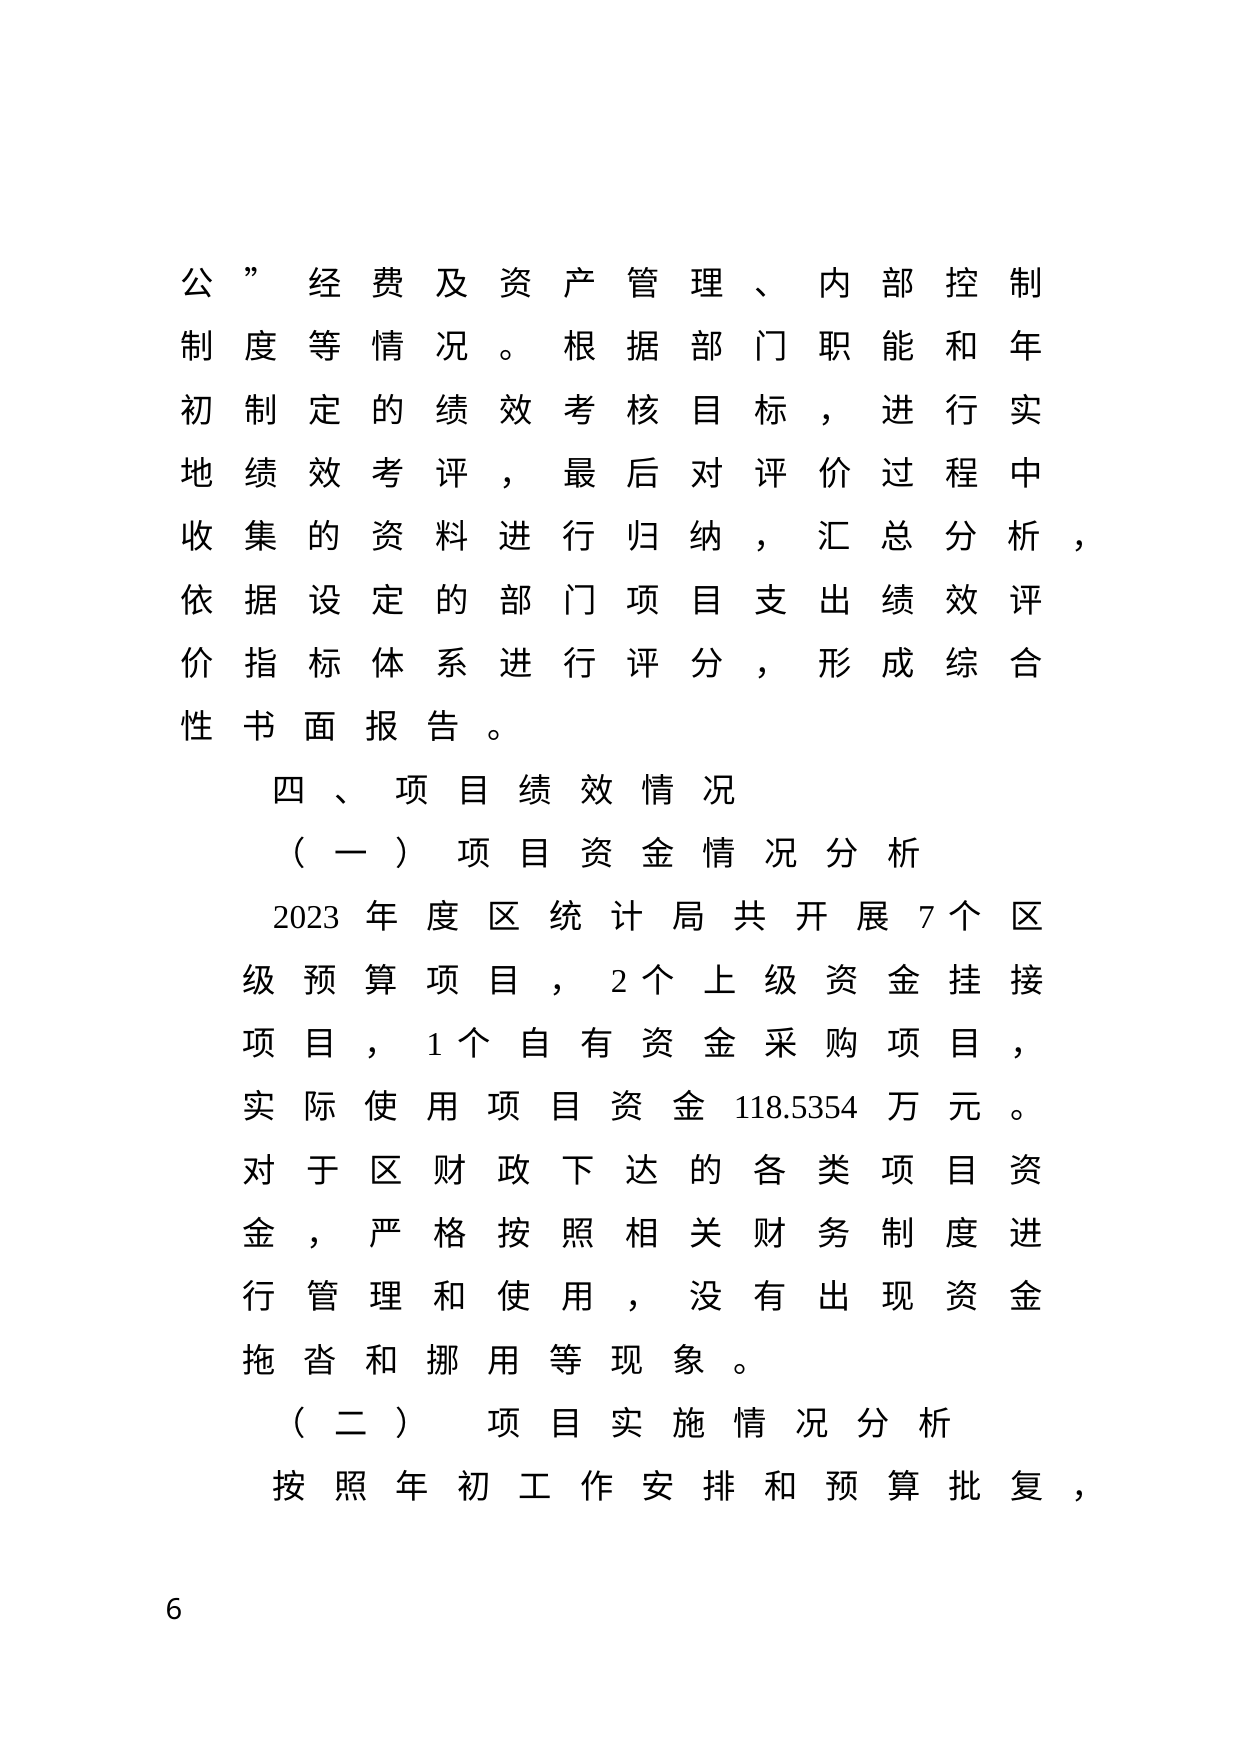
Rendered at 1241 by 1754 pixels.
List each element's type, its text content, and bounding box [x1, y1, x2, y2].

text （一）项目资金情况分析 [247, 819, 1038, 883]
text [180, 1453, 1072, 1516]
text （二） 项目实施情况分析 [247, 1389, 1038, 1453]
text 2023年度区统计局共开展7个区级预算项目，2个上级资金挂接项目，1个自有资金采购项目，实际使用项目资金118.5354万元。对于区财政下达的各类项目资金，严格按照相关财务制度进行管理和使用，没有出现资金拖沓和挪用等现象。 [211, 883, 1072, 1389]
text 四、项目绩效情况 [180, 756, 1072, 819]
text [180, 249, 1072, 756]
